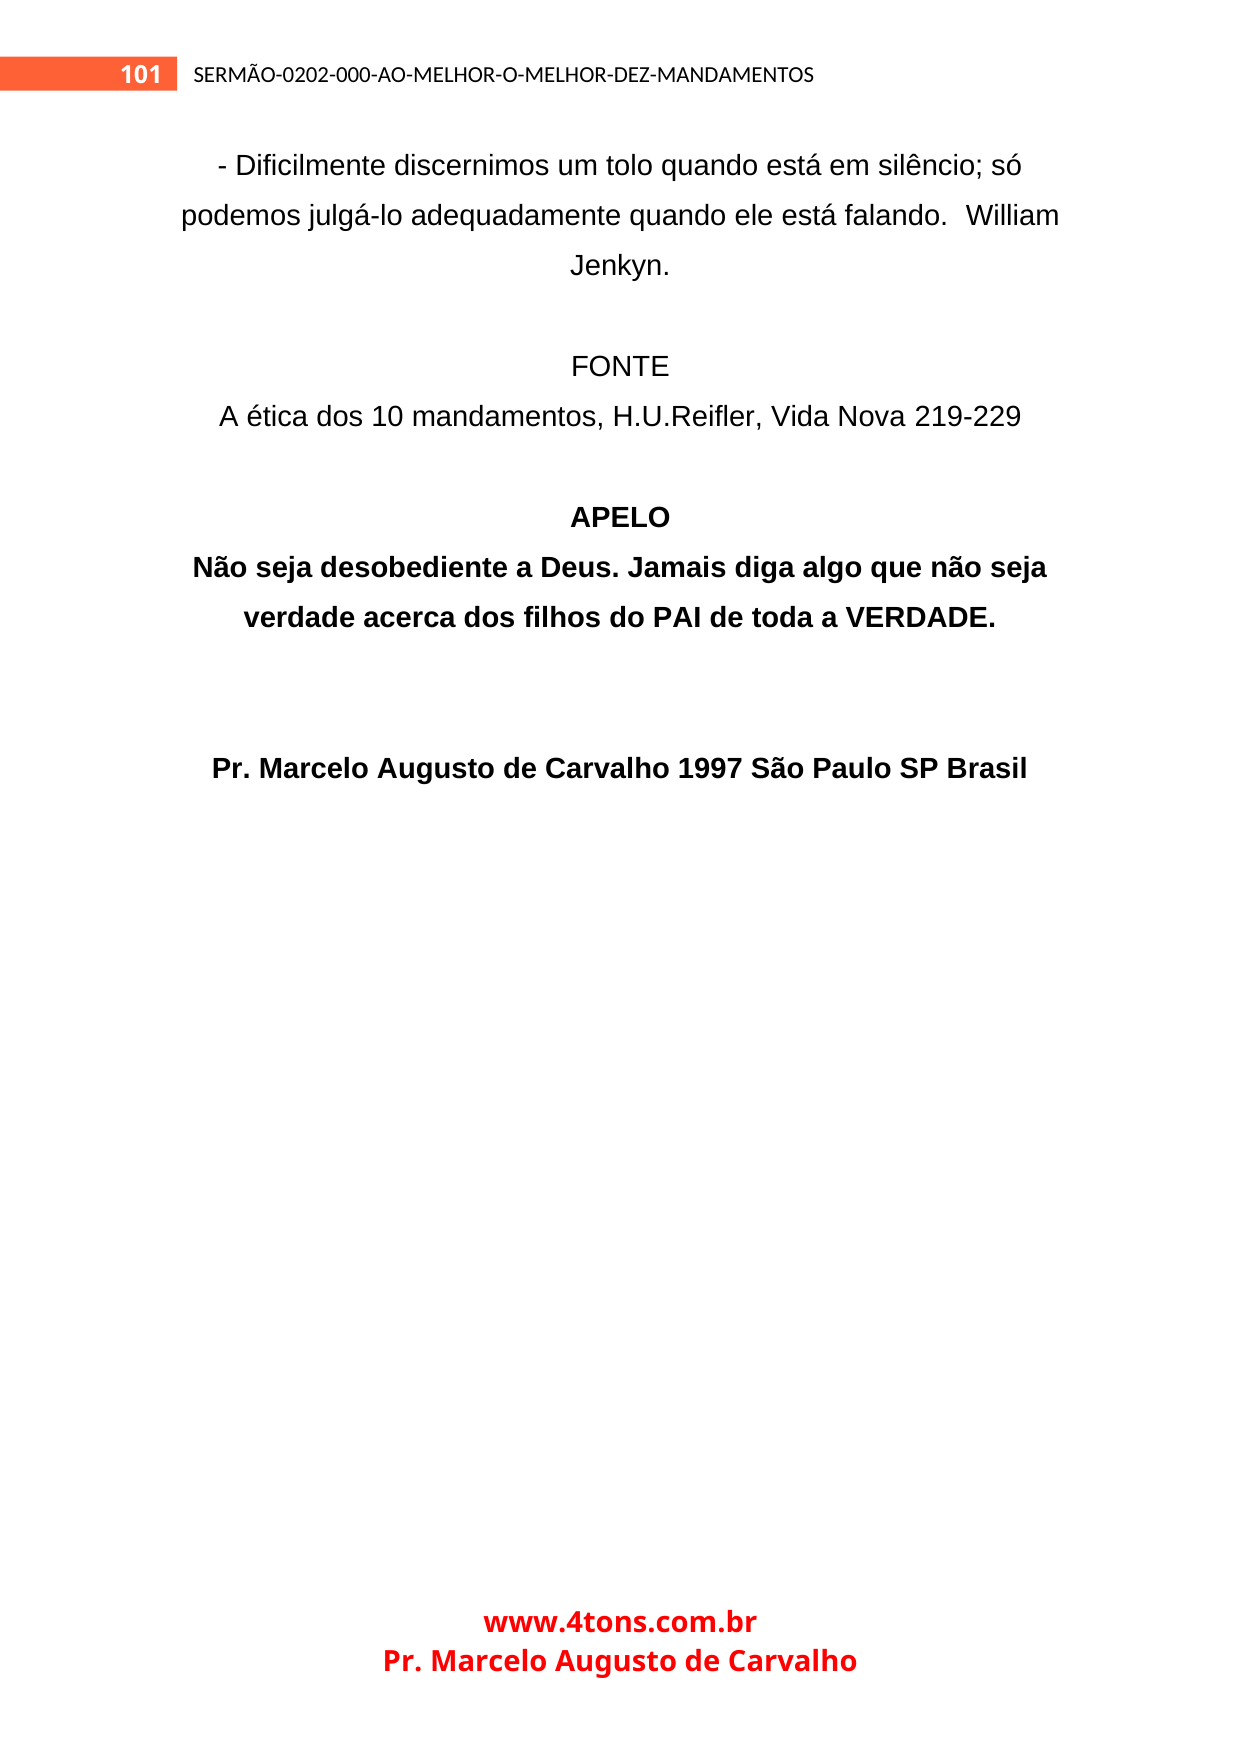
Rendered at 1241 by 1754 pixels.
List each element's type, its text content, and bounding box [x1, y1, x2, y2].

text APELO [177, 500, 1063, 533]
text FONTE [177, 349, 1063, 382]
text - Dificilmente discernimos um tolo quando está em silêncio; só podemos julgá-lo adequadamente quando ele está falando. William Jenkyn. [177, 148, 1063, 282]
text A ética dos 10 mandamentos, H.U.Reifler, Vida Nova 219-229 [177, 399, 1063, 433]
text Pr. Marcelo Augusto de Carvalho 1997 São Paulo SP Brasil [177, 751, 1063, 785]
text Não seja desobediente a Deus. Jamais diga algo que não seja verdade acerca dos filhos do PAI de toda a VERDADE. [177, 550, 1063, 634]
